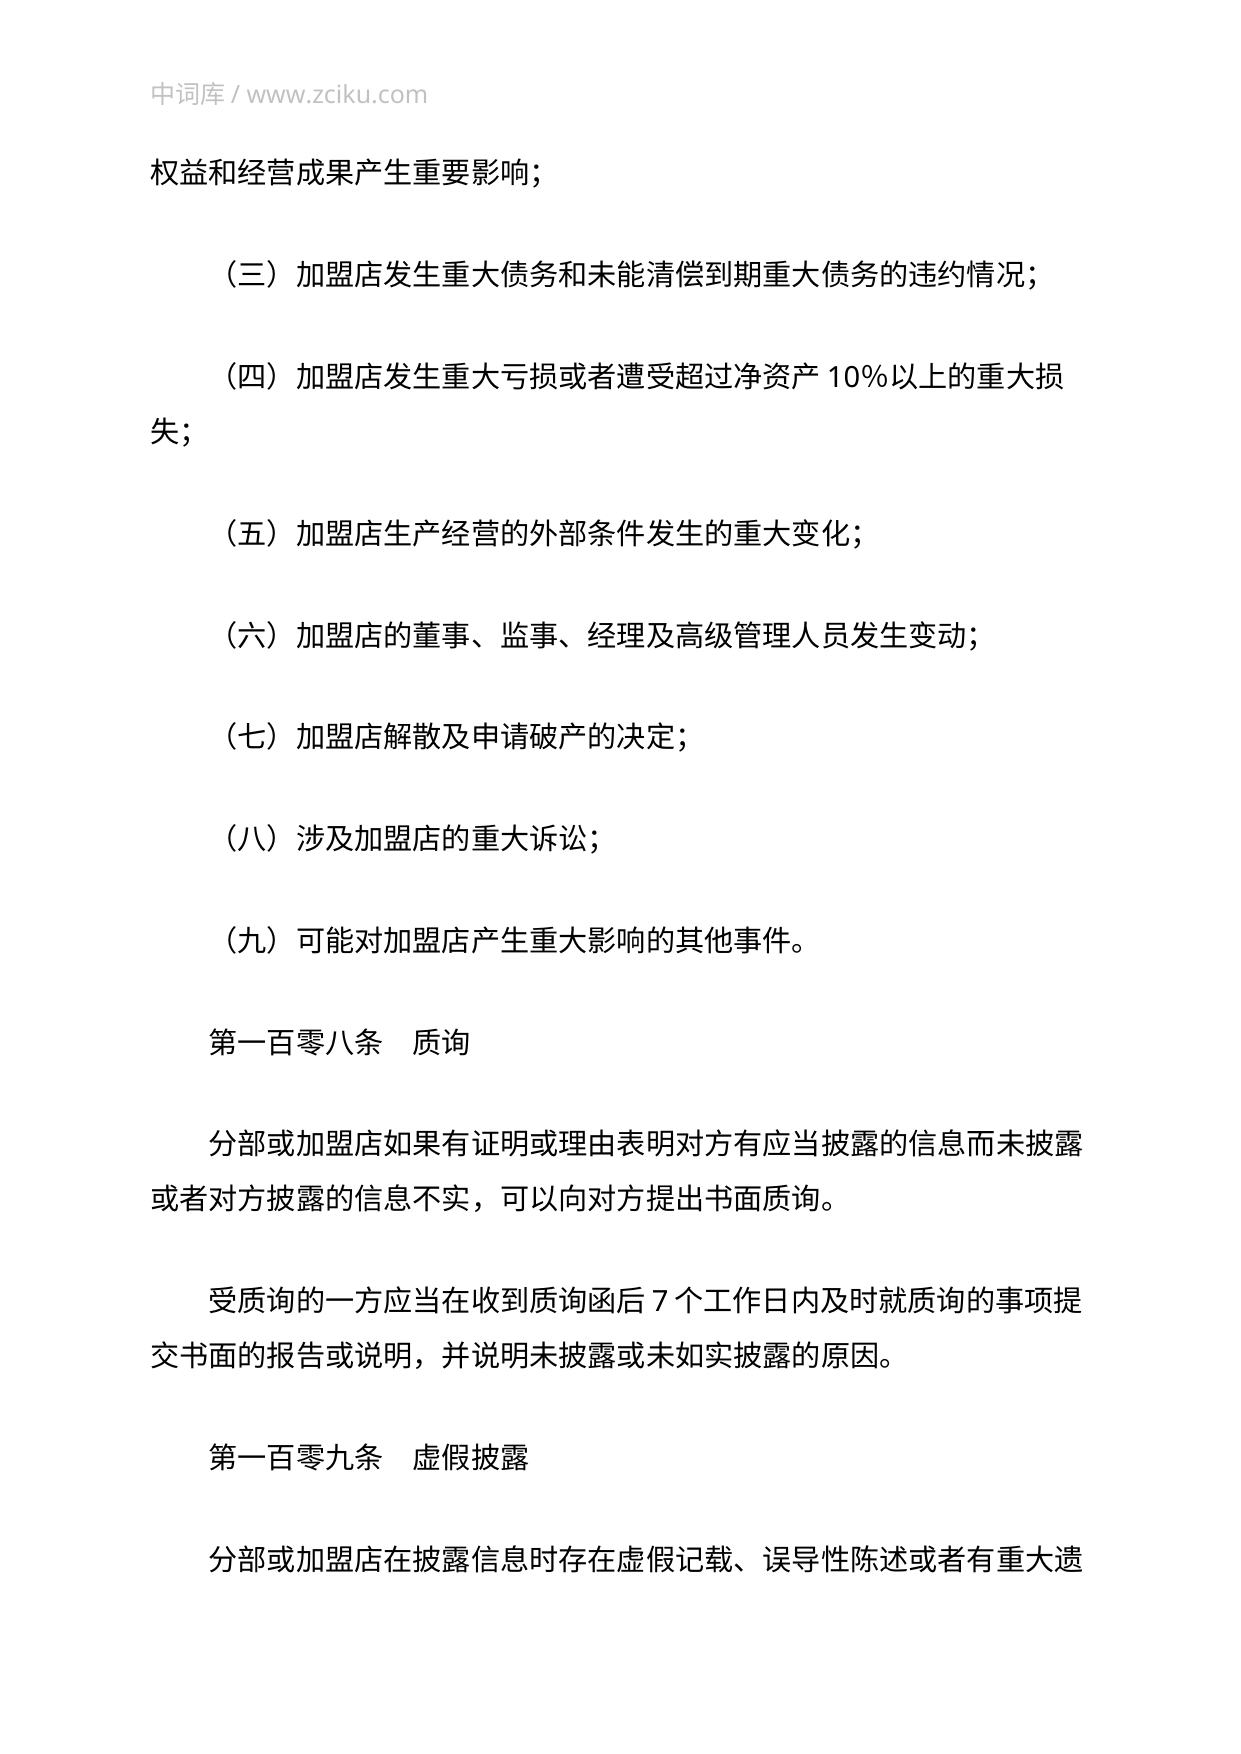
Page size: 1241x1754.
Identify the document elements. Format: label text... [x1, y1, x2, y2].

text （三）加盟店发生重大债务和未能清偿到期重大债务的违约情况； [150, 252, 1090, 294]
text 分部或加盟店如果有证明或理由表明对方有应当披露的信息而未披露或者对方披露的信息不实，可以向对方提出书面质询。 [150, 1121, 1090, 1218]
text （六）加盟店的董事、监事、经理及高级管理人员发生变动； [150, 612, 1090, 654]
text （四）加盟店发生重大亏损或者遭受超过净资产10％以上的重大损失； [150, 353, 1090, 451]
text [150, 150, 1090, 192]
text （九）可能对加盟店产生重大影响的其他事件。 [150, 917, 1090, 960]
text （五）加盟店生产经营的外部条件发生的重大变化； [150, 510, 1090, 553]
text （七）加盟店解散及申请破产的决定； [150, 714, 1090, 756]
text 受质询的一方应当在收到质询函后7个工作日内及时就质询的事项提交书面的报告或说明，并说明未披露或未如实披露的原因。 [150, 1278, 1090, 1375]
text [150, 1536, 1090, 1578]
text 第一百零八条 质询 [150, 1019, 1090, 1061]
text 第一百零九条 虚假披露 [150, 1434, 1090, 1477]
text （八）涉及加盟店的重大诉讼； [150, 816, 1090, 858]
